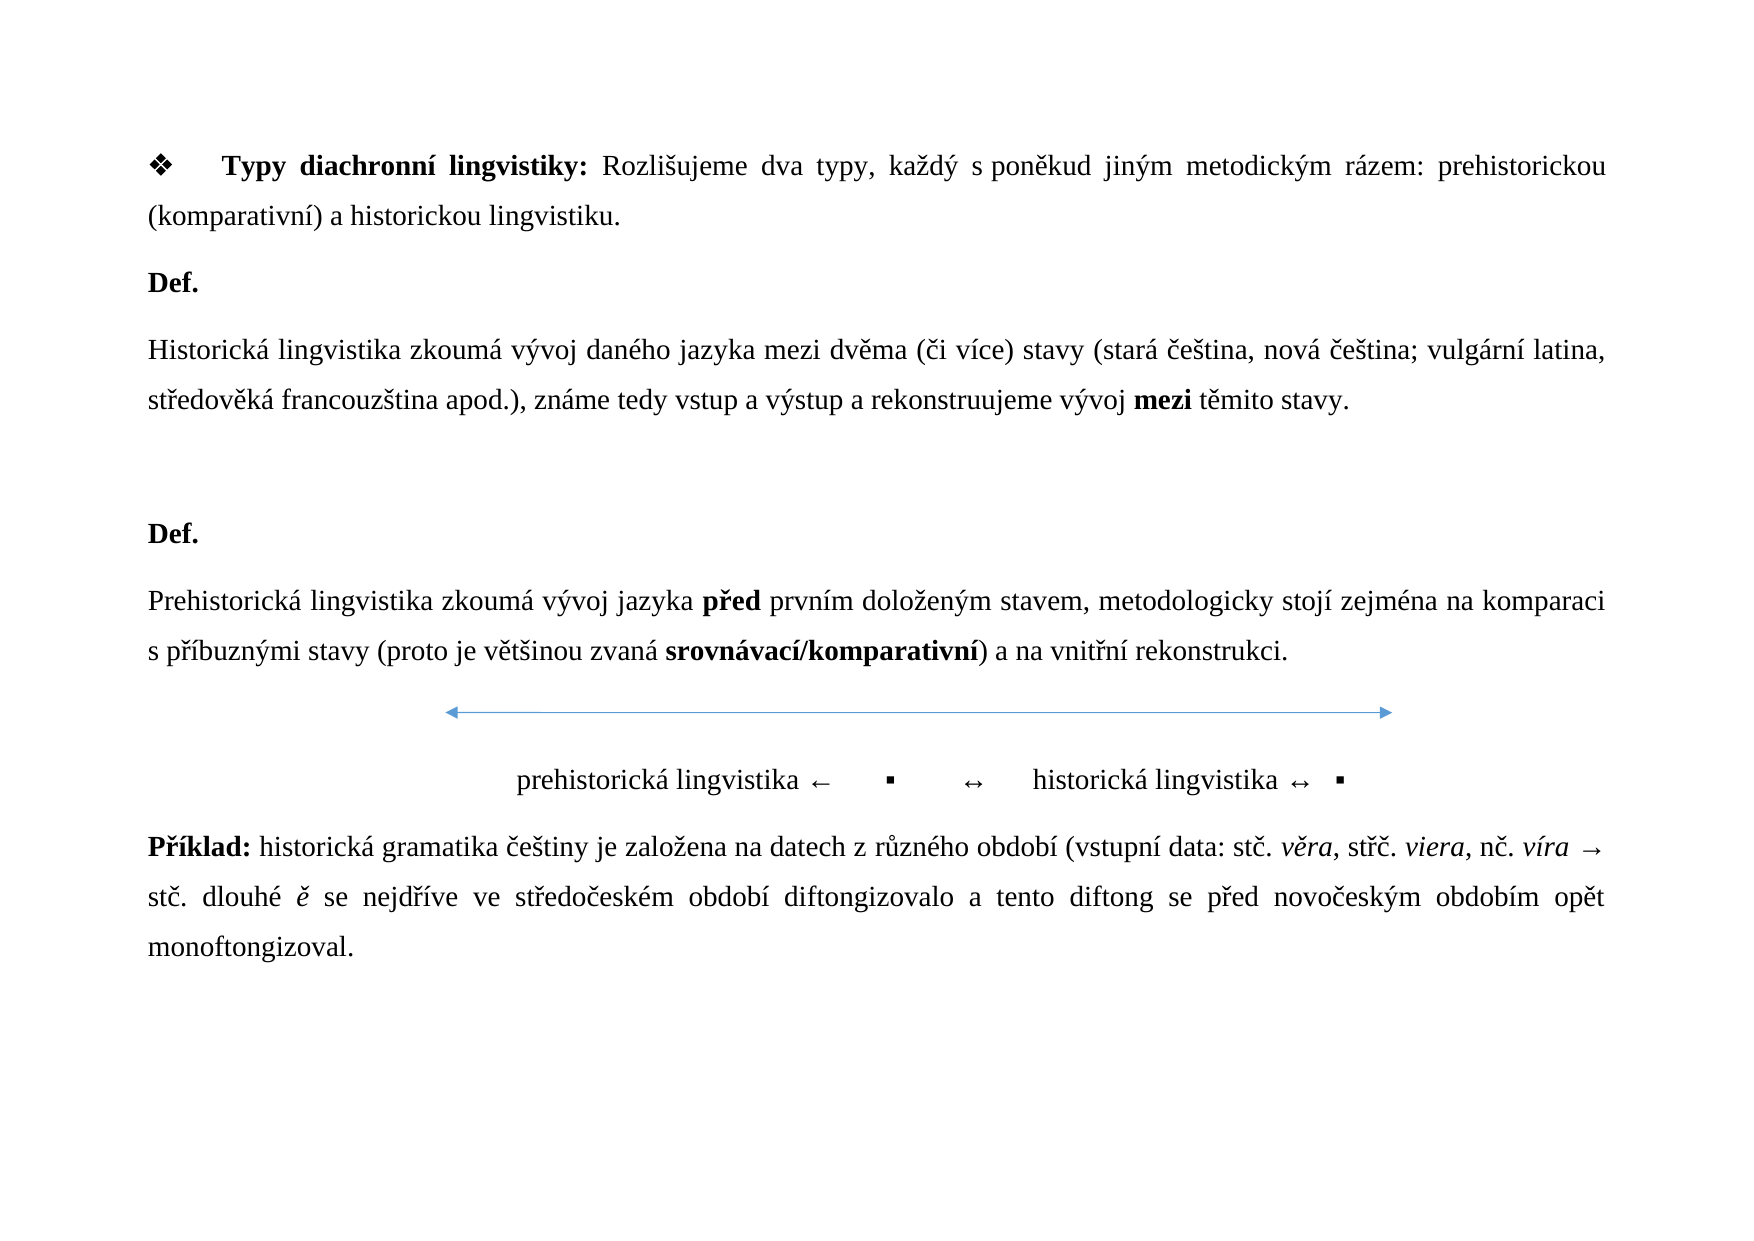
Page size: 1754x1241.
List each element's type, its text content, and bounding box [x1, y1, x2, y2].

text Příklad: historická gramatika češtiny je založena na datech z různého období (vstupní data: stč. věra, střč. viera, nč. víra → stč. dlouhé ě se nejdříve ve středočeském období diftongizovalo a tento diftong se před novočeským obdobím opět monoftongizoval. [148, 829, 1606, 963]
text prehistorická lingvistika ← ▪ ↔ historická lingvistika ↔ ▪ [148, 762, 1606, 796]
text Def. [148, 265, 1606, 298]
text Def. [148, 516, 1606, 550]
text Prehistorická lingvistika zkoumá vývoj jazyka před prvním doloženým stavem, metodologicky stojí zejména na komparaci s příbuznými stavy (proto je většinou zvaná srovnávací/komparativní) a na vnitřní rekonstrukci. [148, 583, 1606, 667]
list Typy diachronní lingvistiky: Rozlišujeme dva typy, každý s poněkud jiným metodickým rázem: prehistorickou (komparativní) a historickou lingvistiku. [148, 148, 1606, 232]
text Historická lingvistika zkoumá vývoj daného jazyka mezi dvěma (či více) stavy (stará čeština, nová čeština; vulgární latina, středověká francouzština apod.), známe tedy vstup a výstup a rekonstruujeme vývoj mezi těmito stavy. [148, 332, 1606, 416]
